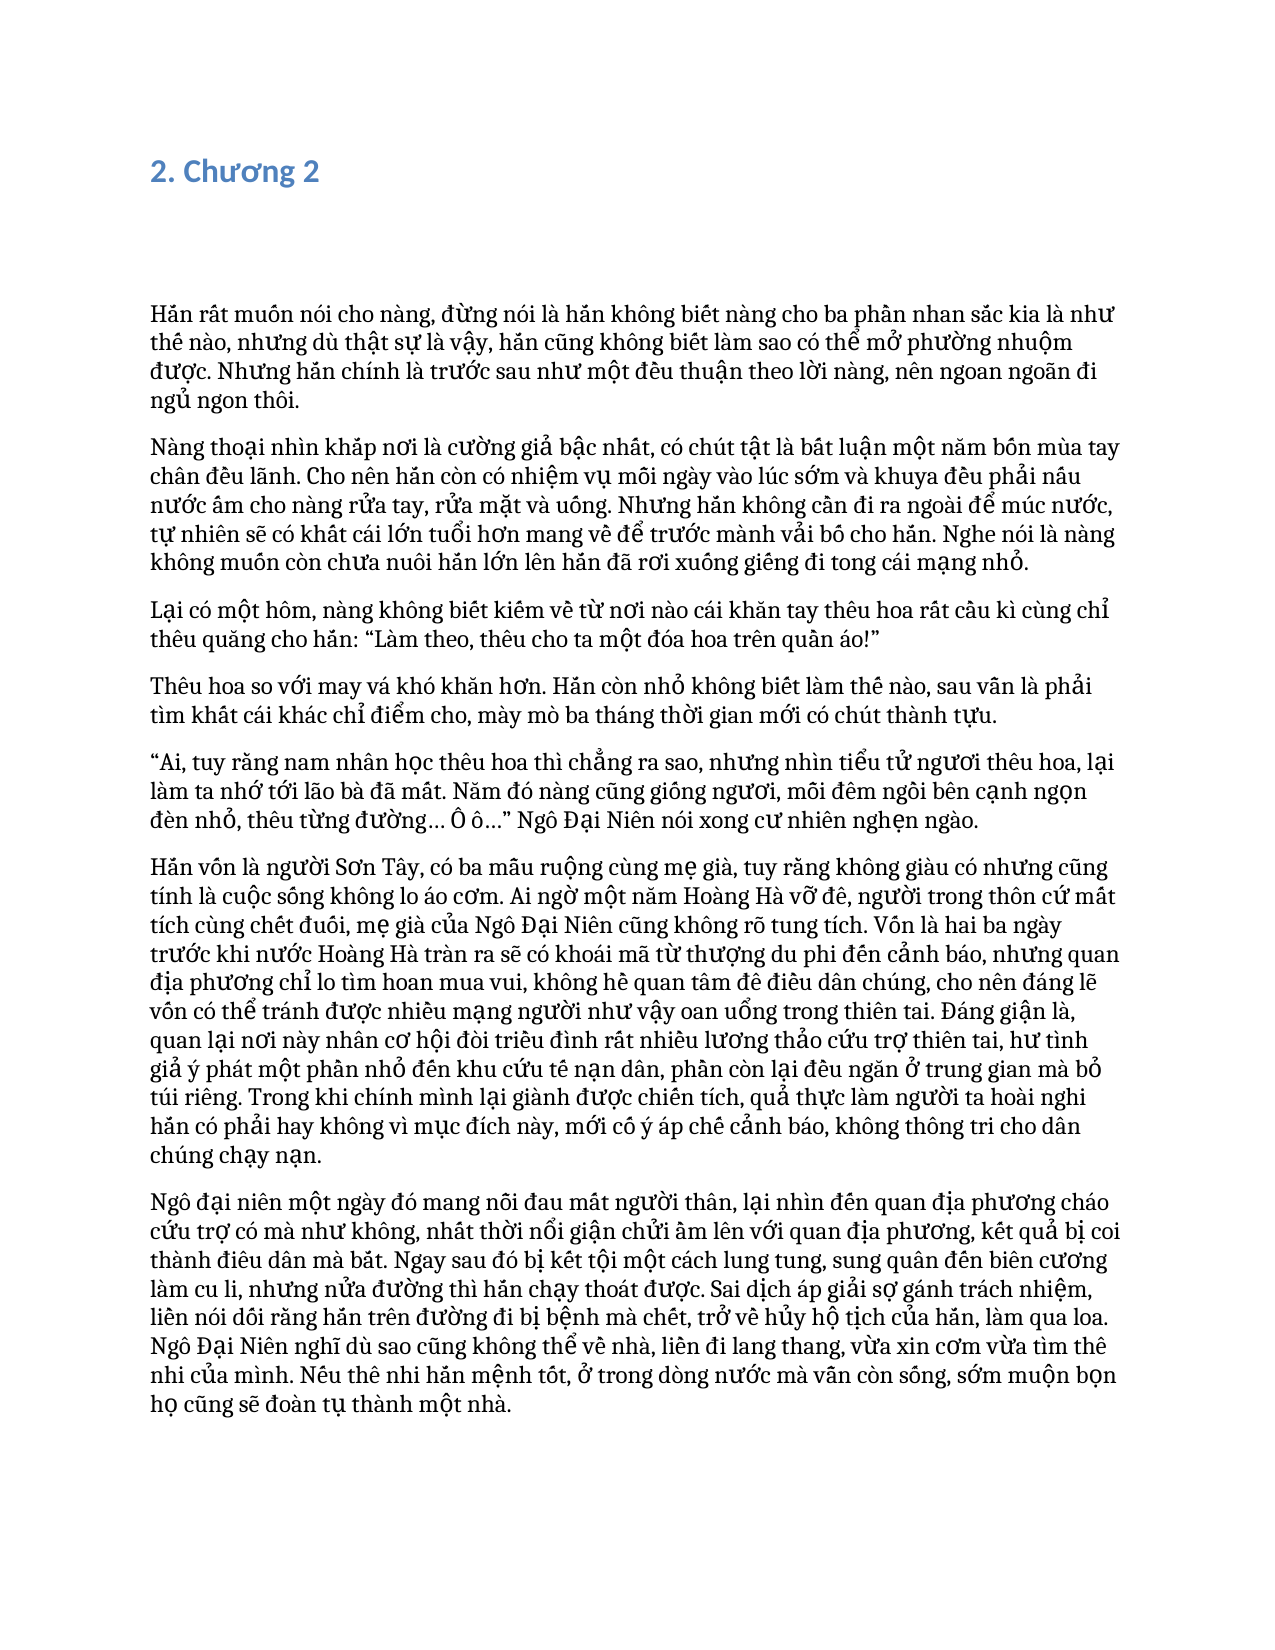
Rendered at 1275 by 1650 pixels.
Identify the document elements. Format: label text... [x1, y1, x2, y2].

text “Ai, tuy rằng nam nhân học thêu hoa thì chẳng ra sao, nhưng nhìn tiểu tử ngươi thêu hoa, lại làm ta nhớ tới lão bà đã mất. Năm đó nàng cũng giống ngươi, mỗi đêm ngồi bên cạnh ngọn đèn nhỏ, thêu từng đường… Ô ô…” Ngô Đại Niên nói xong cư nhiên nghẹn ngào. [150, 748, 1125, 834]
text Lại có một hôm, nàng không biết kiếm về từ nơi nào cái khăn tay thêu hoa rất cầu kì cùng chỉ thêu quăng cho hắn: “Làm theo, thêu cho ta một đóa hoa trên quần áo!” [150, 596, 1125, 653]
subtitle 2. Chương 2 [150, 150, 1125, 191]
text Ngô đại niên một ngày đó mang nỗi đau mất người thân, lại nhìn đến quan địa phương cháo cứu trợ có mà như không, nhất thời nổi giận chửi ầm lên với quan địa phương, kết quả bị coi thành điêu dân mà bắt. Ngay sau đó bị kết tội một cách lung tung, sung quân đến biên cương làm cu li, nhưng nửa đường thì hắn chạy thoát được. Sai dịch áp giải sợ gánh trách nhiệm, liền nói dối rằng hắn trên đường đi bị bệnh mà chết, trở về hủy hộ tịch của hắn, làm qua loa. Ngô Đại Niên nghĩ dù sao cũng không thể về nhà, liền đi lang thang, vừa xin cơm vừa tìm thê nhi của mình. Nếu thê nhi hắn mệnh tốt, ở trong dòng nước mà vẫn còn sống, sớm muộn bọn họ cũng sẽ đoàn tụ thành một nhà. [150, 1188, 1125, 1418]
text Thêu hoa so với may vá khó khăn hơn. Hắn còn nhỏ không biết làm thế nào, sau vẫn là phải tìm khất cái khác chỉ điểm cho, mày mò ba tháng thời gian mới có chút thành tựu. [150, 672, 1125, 729]
text Nàng thoại nhìn khắp nơi là cường giả bậc nhất, có chút tật là bất luận một năm bốn mùa tay chân đều lãnh. Cho nên hắn còn có nhiệm vụ mỗi ngày vào lúc sớm và khuya đều phải nấu nước ấm cho nàng rửa tay, rửa mặt và uống. Nhưng hắn không cần đi ra ngoài để múc nước, tự nhiên sẽ có khất cái lớn tuổi hơn mang về để trước mành vải bố cho hắn. Nghe nói là nàng không muốn còn chưa nuôi hắn lớn lên hắn đã rơi xuống giếng đi tong cái mạng nhỏ. [150, 433, 1125, 577]
text Hắn rất muốn nói cho nàng, đừng nói là hắn không biết nàng cho ba phần nhan sắc kia là như thế nào, nhưng dù thật sự là vậy, hắn cũng không biết làm sao có thể mở phường nhuộm được. Nhưng hắn chính là trước sau như một đều thuận theo lời nàng, nên ngoan ngoãn đi ngủ ngon thôi. [150, 299, 1125, 414]
text Hắn vốn là người Sơn Tây, có ba mẫu ruộng cùng mẹ già, tuy rằng không giàu có nhưng cũng tính là cuộc sống không lo áo cơm. Ai ngờ một năm Hoàng Hà vỡ đê, người trong thôn cứ mất tích cùng chết đuối, mẹ già của Ngô Đại Niên cũng không rõ tung tích. Vốn là hai ba ngày trước khi nước Hoàng Hà tràn ra sẽ có khoái mã từ thượng du phi đến cảnh báo, nhưng quan địa phương chỉ lo tìm hoan mua vui, không hề quan tâm đê điều dân chúng, cho nên đáng lẽ vốn có thể tránh được nhiều mạng người như vậy oan uổng trong thiên tai. Đáng giận là, quan lại nơi này nhân cơ hội đòi triều đình rất nhiều lương thảo cứu trợ thiên tai, hư tình giả ý phát một phần nhỏ đến khu cứu tế nạn dân, phần còn lại đều ngăn ở trung gian mà bỏ túi riêng. Trong khi chính mình lại giành được chiến tích, quả thực làm người ta hoài nghi hắn có phải hay không vì mục đích này, mới cố ý áp chế cảnh báo, không thông tri cho dân chúng chạy nạn. [150, 853, 1125, 1169]
